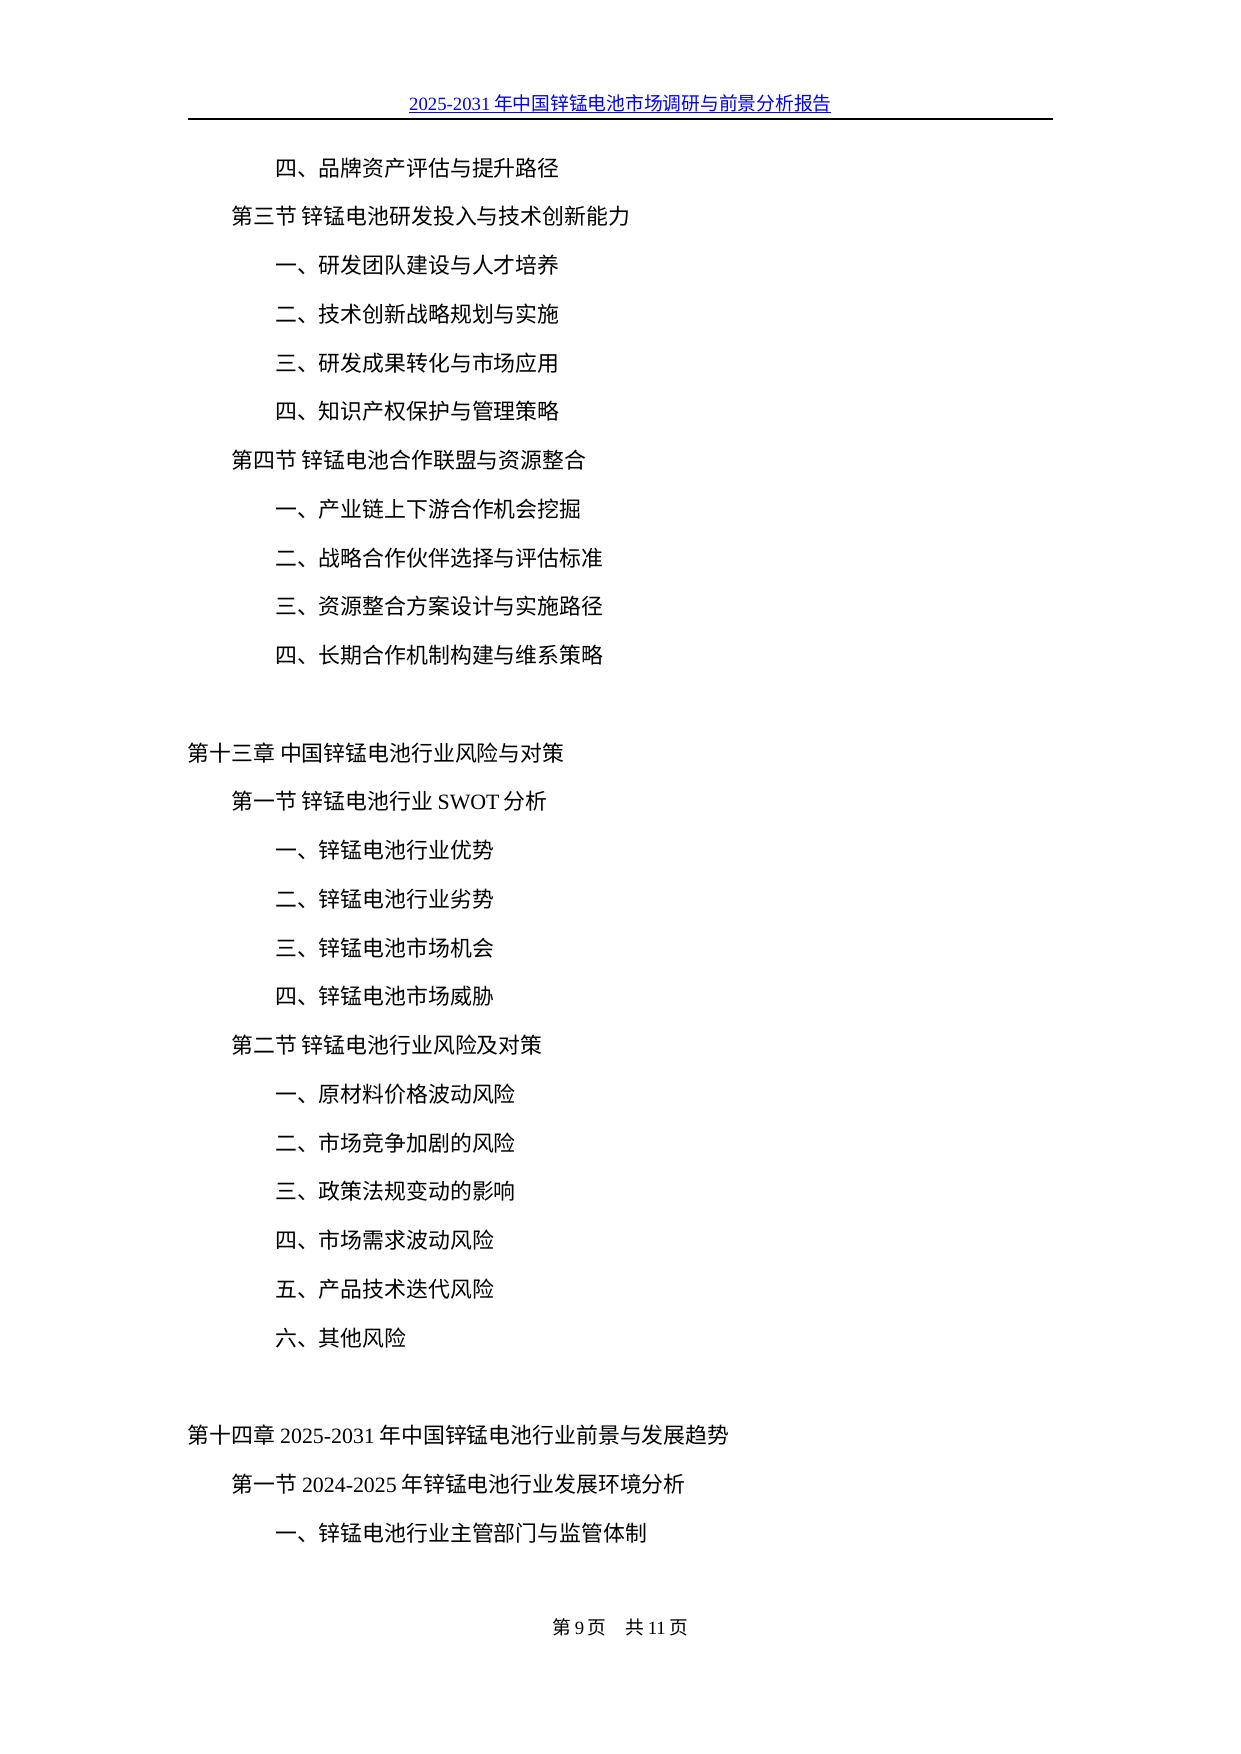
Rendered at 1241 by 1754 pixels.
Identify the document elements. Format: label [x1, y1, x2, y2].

text [187, 150, 1053, 1548]
